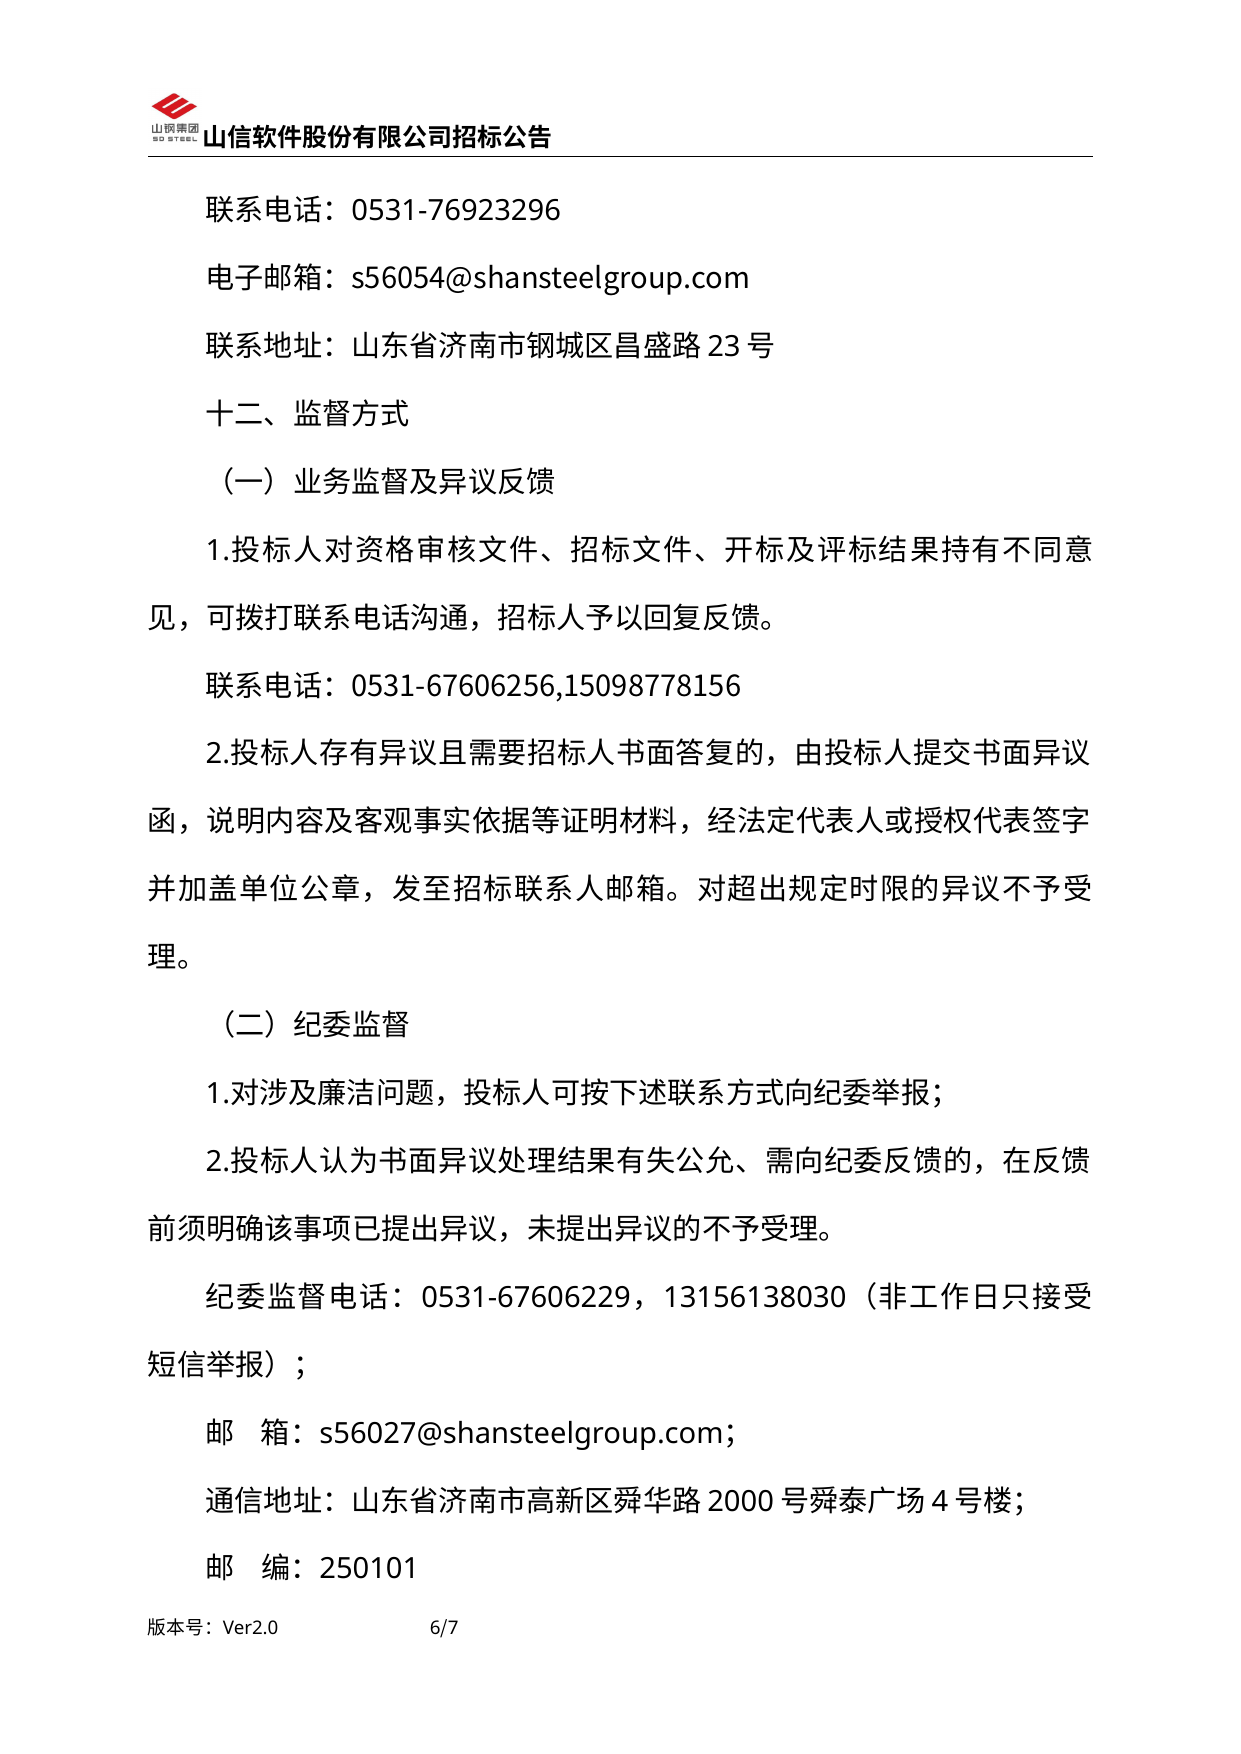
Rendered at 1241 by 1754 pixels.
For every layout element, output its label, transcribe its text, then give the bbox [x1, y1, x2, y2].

text 纪委监督电话：0531-67606229，13156138030（非工作日只接受短信举报）； [148, 1261, 1093, 1396]
text 1.对涉及廉洁问题，投标人可按下述联系方式向纪委举报； [148, 1057, 1093, 1125]
text 电子邮箱：s56054@shansteelgroup.com [148, 242, 1093, 310]
text 1.投标人对资格审核文件、招标文件、开标及评标结果持有不同意见，可拨打联系电话沟通，招标人予以回复反馈。 [148, 513, 1093, 649]
text 联系电话：0531-76923296 [148, 174, 1093, 242]
text 邮 箱：s56027@shansteelgroup.com； [148, 1396, 1093, 1464]
text （一）业务监督及异议反馈 [148, 446, 1093, 513]
text 联系地址：山东省济南市钢城区昌盛路23号 [148, 310, 1093, 378]
list （二）纪委监督 [148, 989, 1093, 1057]
text 十二、监督方式 [148, 378, 1093, 446]
text 2.投标人存有异议且需要招标人书面答复的，由投标人提交书面异议函，说明内容及客观事实依据等证明材料，经法定代表人或授权代表签字并加盖单位公章，发至招标联系人邮箱。对超出规定时限的异议不予受理。 [148, 717, 1093, 989]
text 2.投标人认为书面异议处理结果有失公允、需向纪委反馈的，在反馈前须明确该事项已提出异议，未提出异议的不予受理。 [148, 1125, 1093, 1261]
text 联系电话：0531-67606256,15098778156 [148, 649, 1093, 717]
text 邮 编：250101 [148, 1532, 1093, 1600]
text 通信地址：山东省济南市高新区舜华路2000号舜泰广场4号楼； [148, 1464, 1093, 1532]
